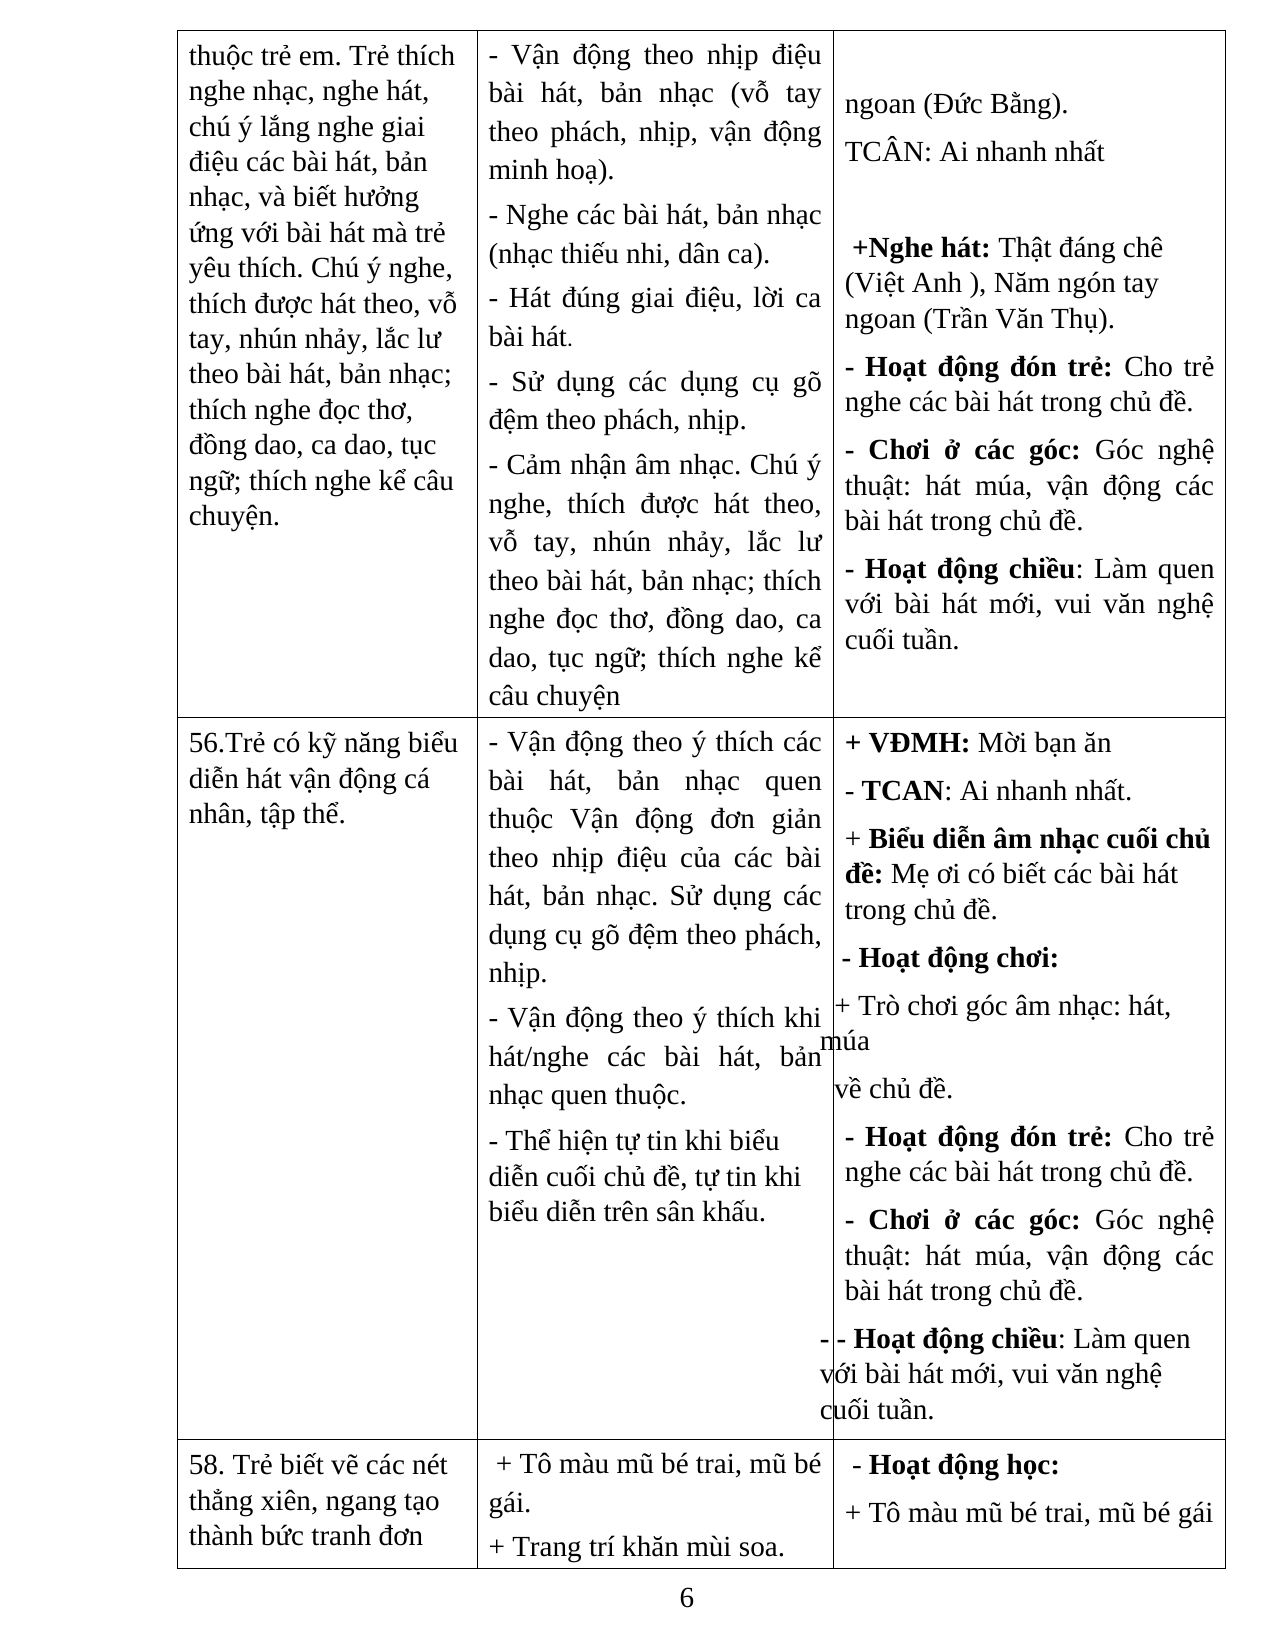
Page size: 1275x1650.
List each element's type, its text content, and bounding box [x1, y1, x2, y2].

table_cell 56.Trẻ có kỹ năng biểu diễn hát vận động cá nhân, tập thể. [178, 718, 477, 1439]
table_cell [178, 31, 477, 717]
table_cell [178, 1440, 477, 1568]
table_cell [478, 31, 833, 717]
table_cell + VĐMH: Mời bạn ăn - TCAN: Ai nhanh nhất. + Biểu diễn âm nhạc cuối chủ đề: Mẹ ơi có biết các bài hát trong chủ đề. - Hoạt động chơi: + Trò chơi góc âm nhạc: hát, múa về chủ đề. - Hoạt động đón trẻ: Cho trẻ nghe các bài hát trong chủ đề. - Chơi ở các góc: Góc nghệ thuật: hát múa, vận động các bài hát trong chủ đề. - - Hoạt động chiều: Làm quen với bài hát mới, vui văn nghệ cuối tuần. [834, 718, 1225, 1439]
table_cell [478, 1440, 833, 1568]
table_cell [834, 31, 1225, 717]
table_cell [834, 1440, 1225, 1568]
table_cell - Vận động theo ý thích các bài hát, bản nhạc quen thuộc Vận động đơn giản theo nhịp điệu của các bài hát, bản nhạc. Sử dụng các dụng cụ gõ đệm theo phách, nhịp. - Vận động theo ý thích khi hát/nghe các bài hát, bản nhạc quen thuộc. - Thể hiện tự tin khi biểu diễn cuối chủ đề, tự tin khi biểu diễn trên sân khấu. [478, 718, 833, 1439]
